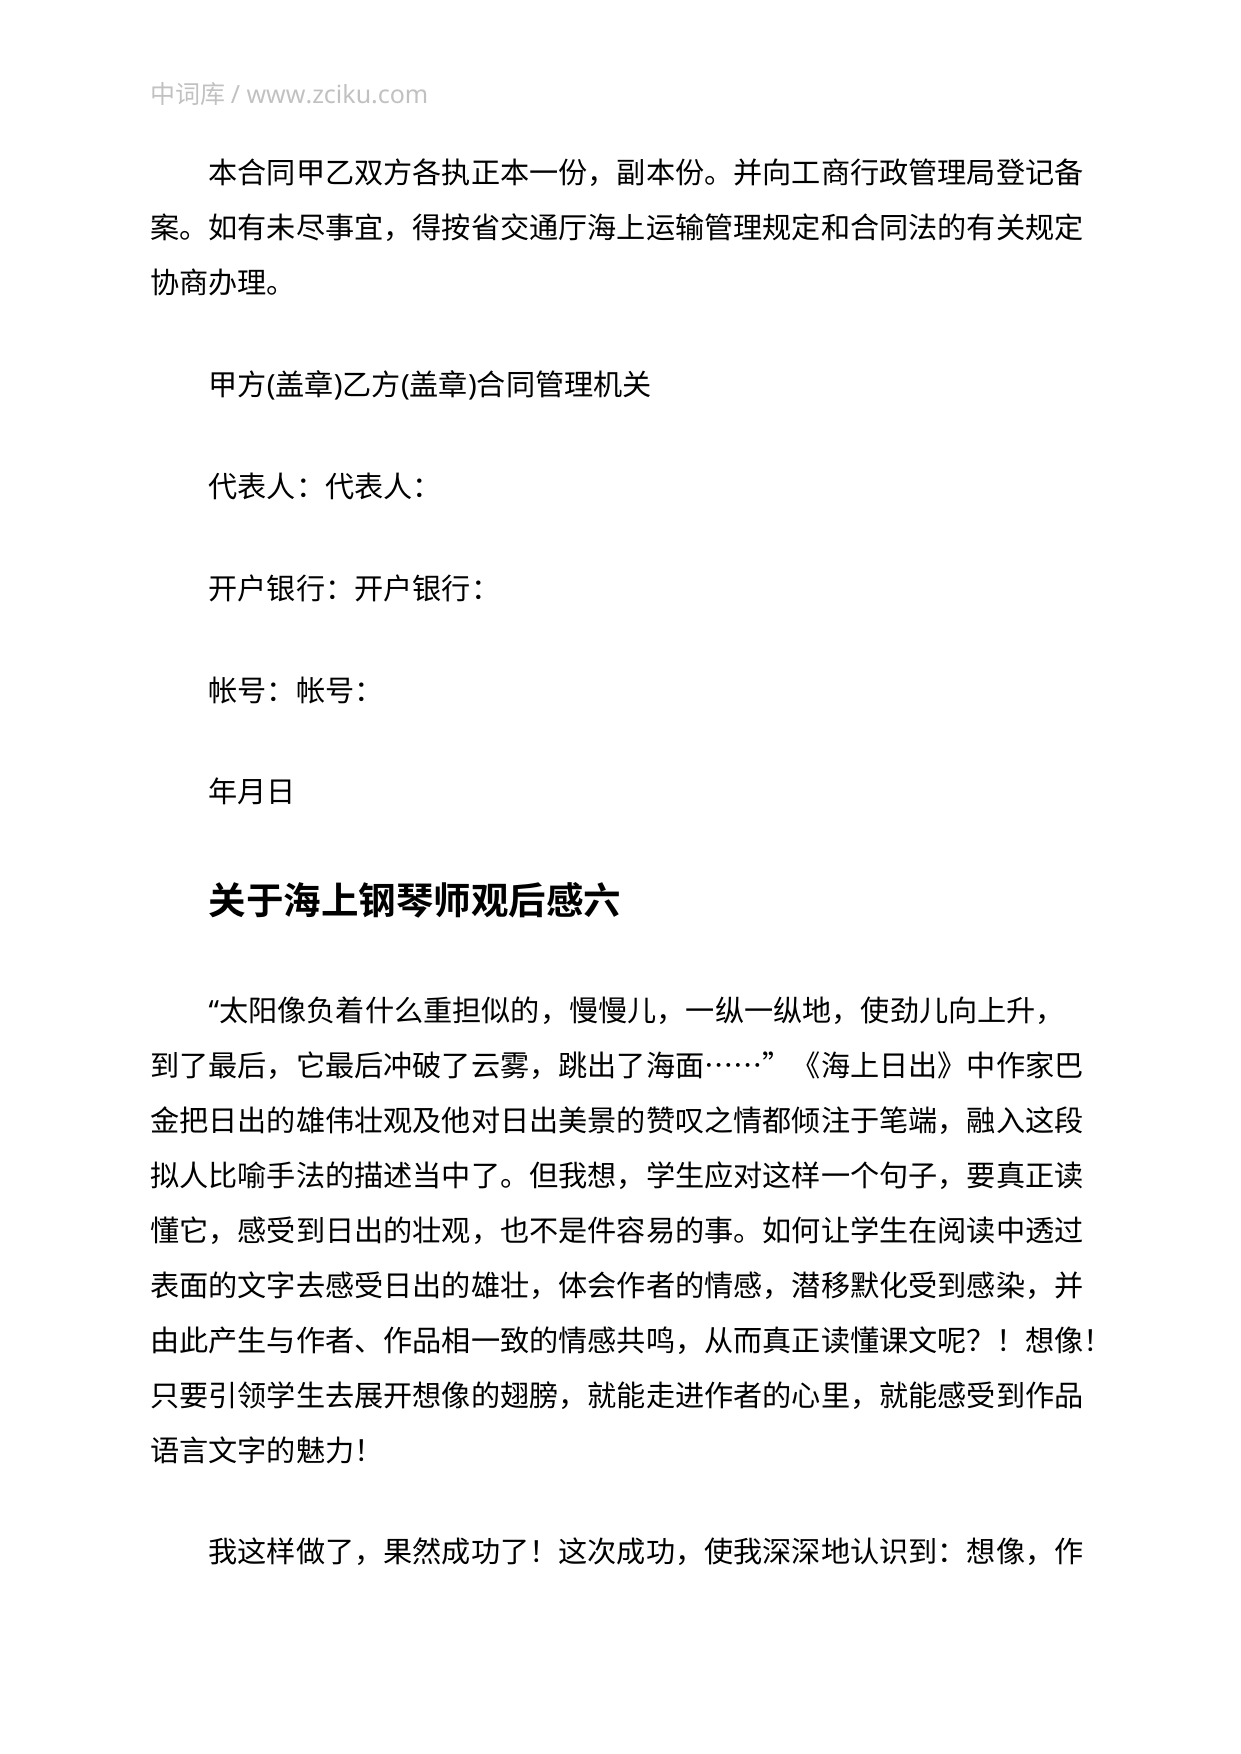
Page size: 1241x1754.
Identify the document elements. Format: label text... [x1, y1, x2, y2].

text 帐号：帐号： [150, 667, 1090, 709]
text 开户银行：开户银行： [150, 565, 1090, 608]
text 关于海上钢琴师观后感六 [150, 871, 1090, 925]
text 代表人：代表人： [150, 463, 1090, 506]
text 年月日 [150, 769, 1090, 811]
text 甲方(盖章)乙方(盖章)合同管理机关 [150, 362, 1090, 404]
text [150, 1529, 1090, 1571]
text 本合同甲乙双方各执正本一份，副本份。并向工商行政管理局登记备案。如有未尽事宜，得按省交通厅海上运输管理规定和合同法的有关规定协商办理。 [150, 150, 1090, 302]
text “太阳像负着什么重担似的，慢慢儿，一纵一纵地，使劲儿向上升，到了最后，它最后冲破了云雾，跳出了海面……”《海上日出》中作家巴金把日出的雄伟壮观及他对日出美景的赞叹之情都倾注于笔端，融入这段拟人比喻手法的描述当中了。但我想，学生应对这样一个句子，要真正读懂它，感受到日出的壮观，也不是件容易的事。如何让学生在阅读中透过表面的文字去感受日出的雄壮，体会作者的情感，潜移默化受到感染，并由此产生与作者、作品相一致的情感共鸣，从而真正读懂课文呢？！想像！只要引领学生去展开想像的翅膀，就能走进作者的心里，就能感受到作品语言文字的魅力！ [150, 988, 1090, 1469]
